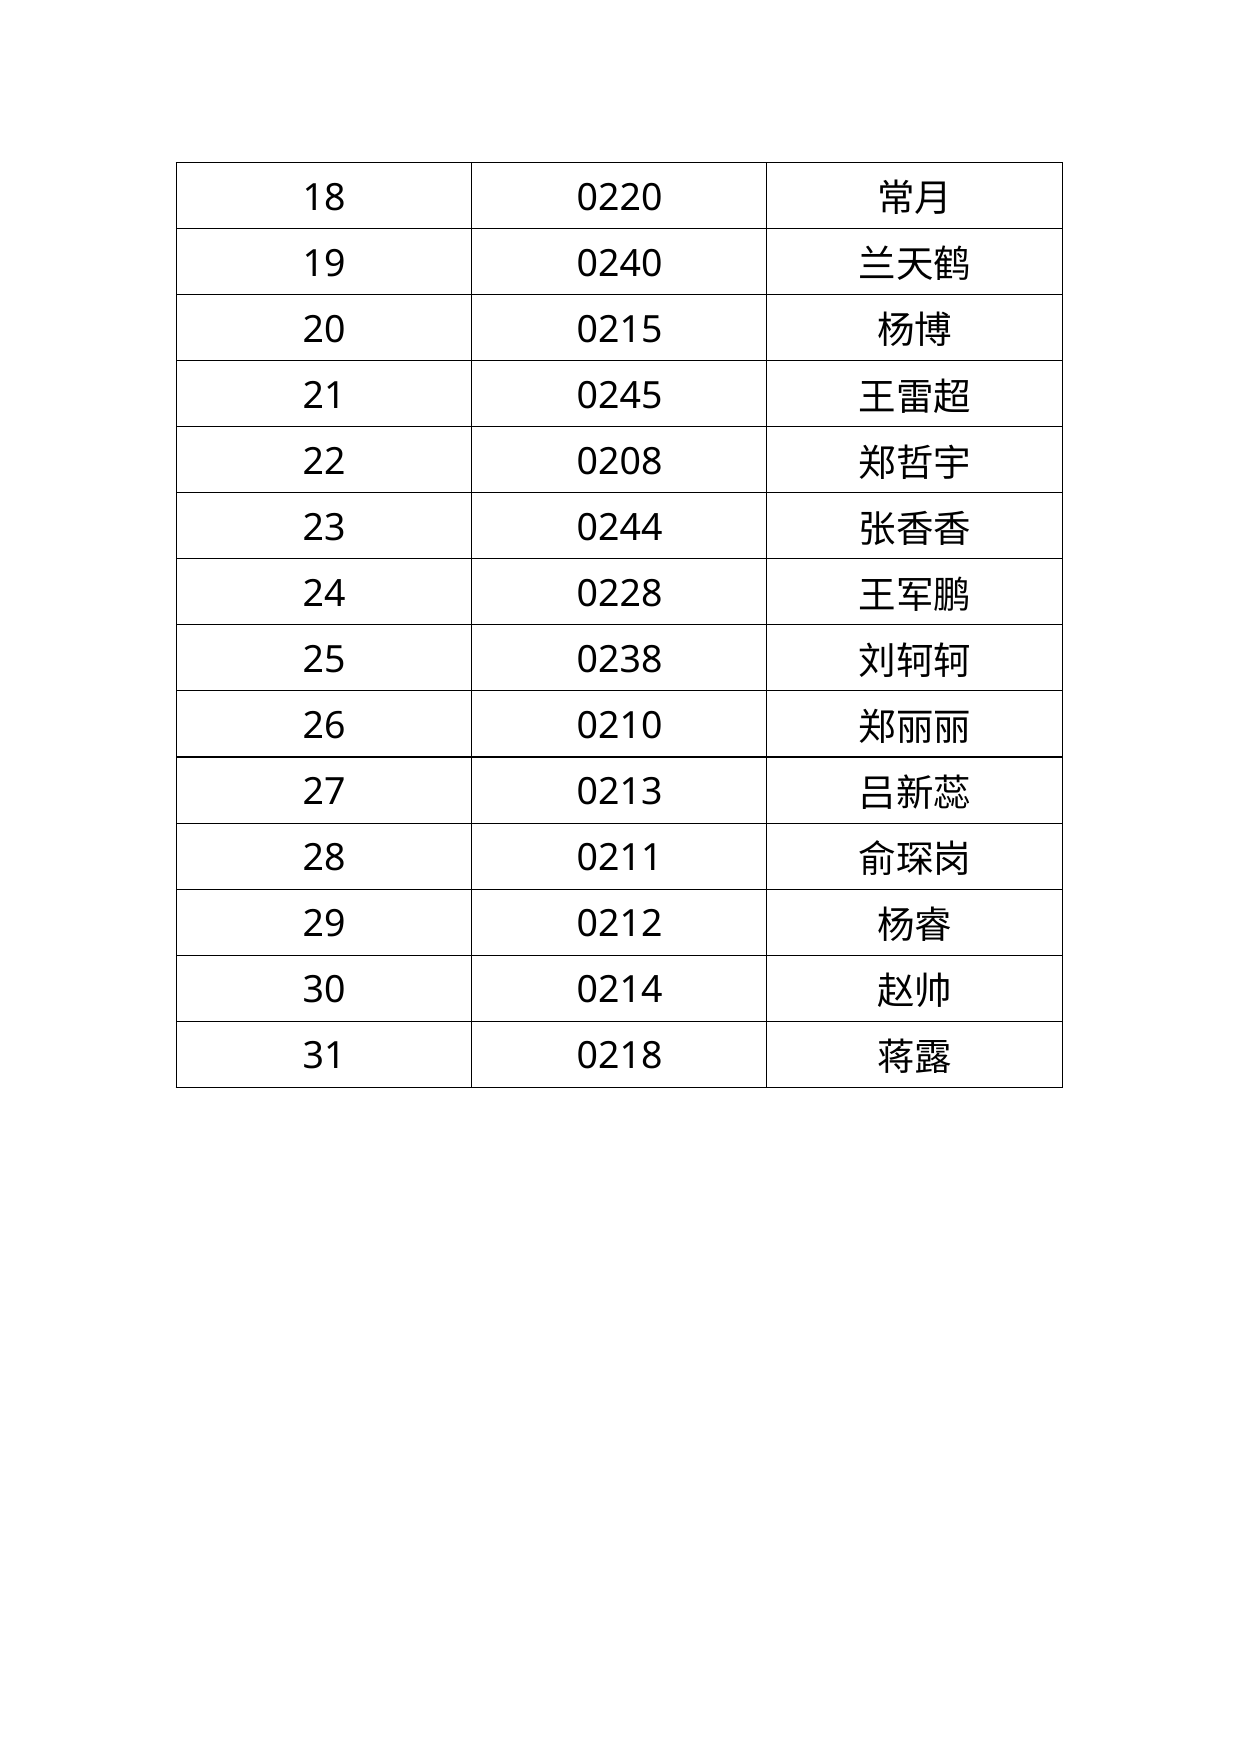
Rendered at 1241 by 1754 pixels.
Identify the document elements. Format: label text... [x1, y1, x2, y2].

table_cell 王军鹏 [767, 559, 1062, 624]
table_cell 0238 [472, 625, 766, 690]
table_cell 刘轲轲 [767, 625, 1062, 690]
table_cell 0210 [472, 691, 766, 756]
table_cell 常月 [767, 163, 1062, 228]
table_cell 张香香 [767, 493, 1062, 558]
table_cell 19 [177, 229, 471, 294]
table_cell 0212 [472, 890, 766, 954]
table_cell 0245 [472, 361, 766, 426]
table_cell 30 [177, 956, 471, 1021]
table_cell 0215 [472, 295, 766, 360]
table_cell 26 [177, 691, 471, 756]
table_cell 杨睿 [767, 890, 1062, 954]
table_cell 赵帅 [767, 956, 1062, 1021]
table_cell 王雷超 [767, 361, 1062, 426]
table_cell 0228 [472, 559, 766, 624]
table_cell 23 [177, 493, 471, 558]
table_cell 0211 [472, 824, 766, 888]
table_cell 0218 [472, 1022, 766, 1087]
table_cell 29 [177, 890, 471, 954]
table_cell 20 [177, 295, 471, 360]
table_cell 28 [177, 824, 471, 888]
table_cell 22 [177, 427, 471, 492]
table_cell 吕新蕊 [767, 758, 1062, 822]
table_cell 0213 [472, 758, 766, 822]
table_cell 25 [177, 625, 471, 690]
table_cell 兰天鹤 [767, 229, 1062, 294]
table_cell 杨博 [767, 295, 1062, 360]
table_cell 18 [177, 163, 471, 228]
table_cell 郑哲宇 [767, 427, 1062, 492]
table_cell 0214 [472, 956, 766, 1021]
table_cell 21 [177, 361, 471, 426]
table_cell 0240 [472, 229, 766, 294]
table_cell 俞琛岗 [767, 824, 1062, 888]
table_cell 0244 [472, 493, 766, 558]
table_cell 郑丽丽 [767, 691, 1062, 756]
table_cell 27 [177, 758, 471, 822]
table_cell 0220 [472, 163, 766, 228]
table_cell 24 [177, 559, 471, 624]
table_cell 31 [177, 1022, 471, 1087]
table_cell 蒋露 [767, 1022, 1062, 1087]
table_cell 0208 [472, 427, 766, 492]
